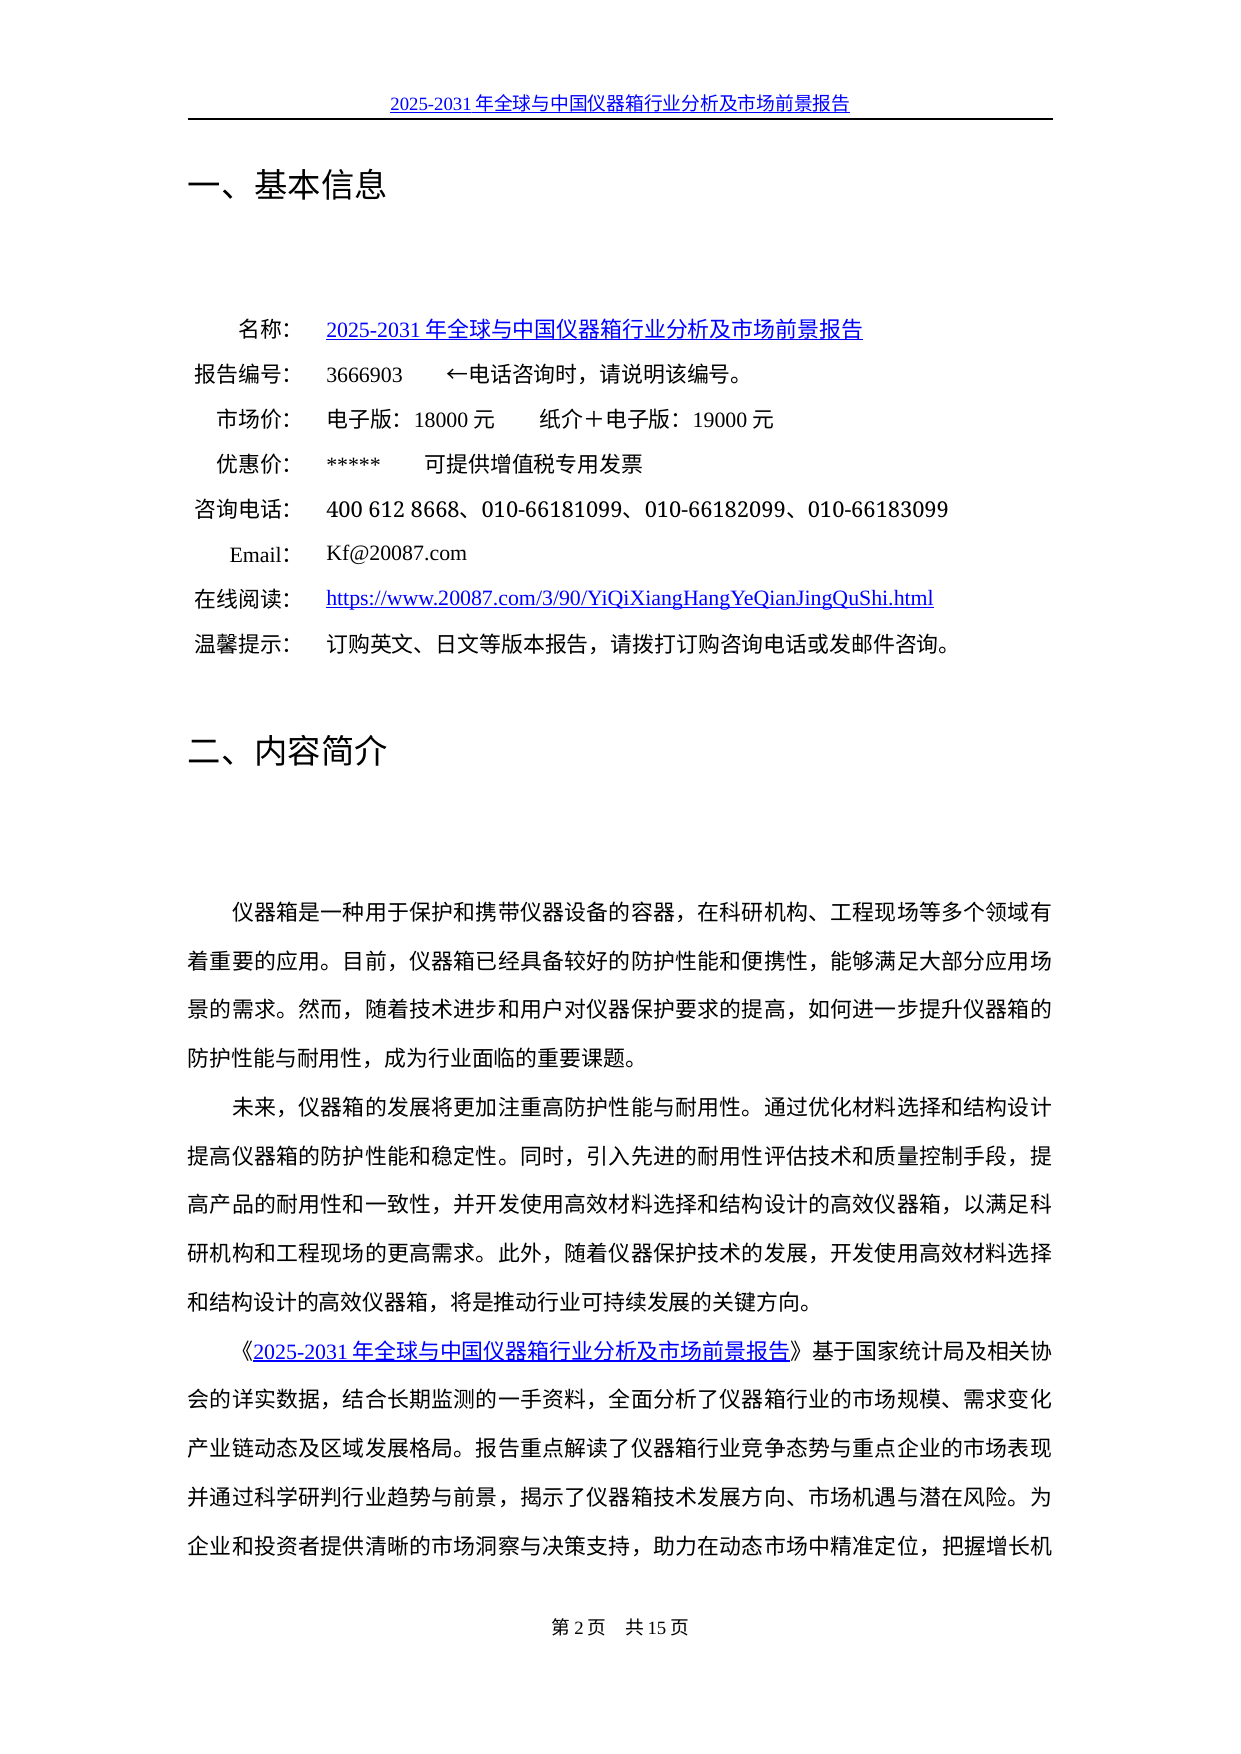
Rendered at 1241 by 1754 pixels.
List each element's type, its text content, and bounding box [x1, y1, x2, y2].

table_header 2025-2031年全球与中国仪器箱行业分析及市场前景报告 [315, 312, 1073, 357]
table_cell 温馨提示： [167, 627, 315, 672]
table_cell ***** 可提供增值税专用发票 [315, 447, 1073, 492]
table_cell [315, 582, 1073, 627]
table_cell 在线阅读： [167, 582, 315, 627]
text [187, 894, 1053, 1561]
title 二、内容简介 [187, 717, 1053, 782]
table_cell 咨询电话： [167, 492, 315, 537]
table_cell 3666903 ←电话咨询时，请说明该编号。 [315, 357, 1073, 402]
table_cell Email： [167, 537, 315, 582]
title 一、基本信息 [187, 150, 1053, 215]
table_cell 400 612 8668、010-66181099、010-66182099、010-66183099 [315, 492, 1073, 537]
table_header 名称： [167, 312, 315, 357]
table_cell 优惠价： [167, 447, 315, 492]
table_cell 市场价： [167, 402, 315, 447]
table_cell 报告编号： [167, 357, 315, 402]
table_cell 订购英文、日文等版本报告，请拨打订购咨询电话或发邮件咨询。 [315, 627, 1073, 672]
table_cell 电子版：18000 元 纸介＋电子版：19000 元 [315, 402, 1073, 447]
table_cell Kf@20087.com [315, 537, 1073, 582]
